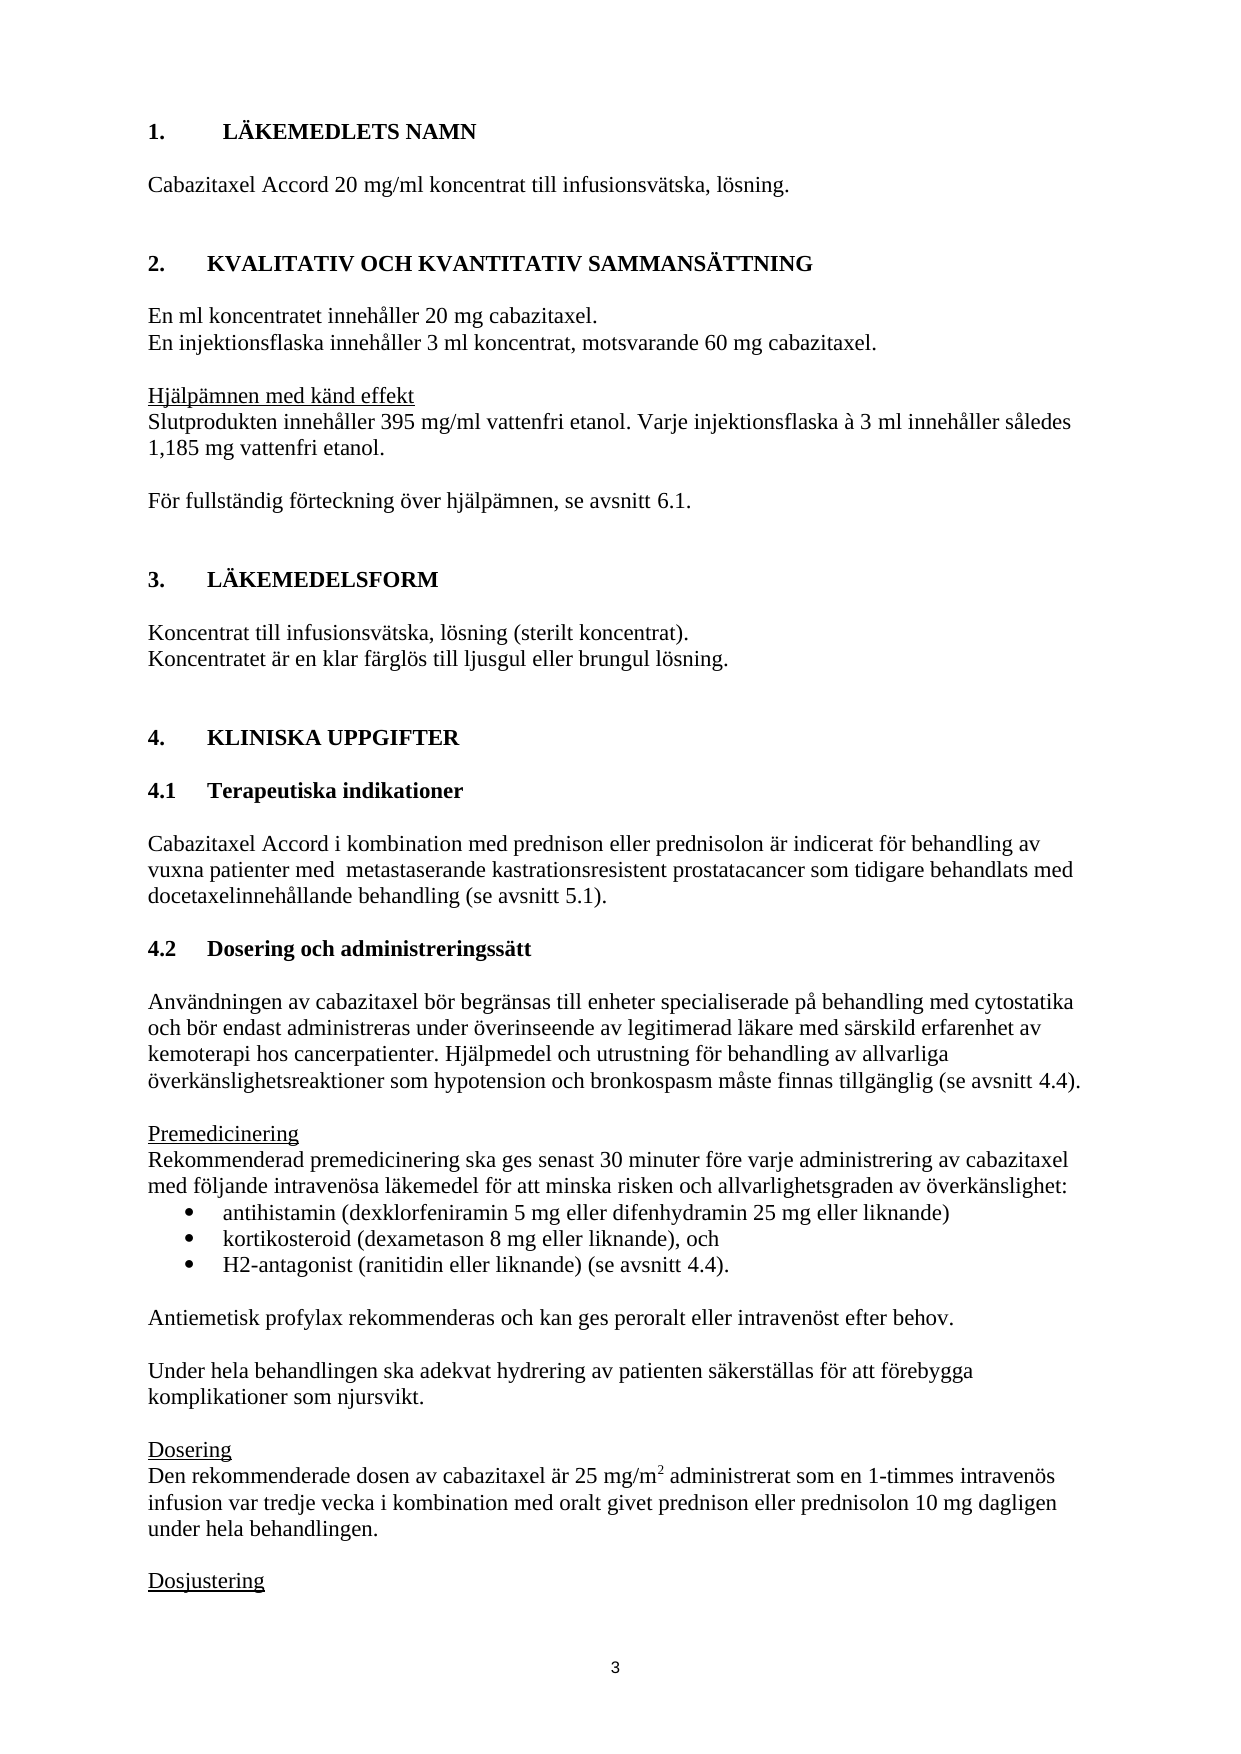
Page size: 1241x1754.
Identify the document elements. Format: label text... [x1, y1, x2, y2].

text Den rekommenderade dosen av cabazitaxel är 25 mg/m2 administrerat som en 1-timmes intravenös infusion var tredje vecka i kombination med oralt givet prednison eller prednisolon 10 mg dagligen under hela behandlingen. [148, 1462, 1092, 1541]
text 4. KLINISKA UPPGIFTER [148, 724, 1092, 751]
text Hjälpämnen med känd effekt [148, 382, 1092, 408]
text Dosering [148, 1436, 1092, 1462]
list antihistamin (dexklorfeniramin 5 mg eller difenhydramin 25 mg eller liknande) [185, 1199, 1092, 1225]
text En ml koncentratet innehåller 20 mg cabazitaxel. [148, 303, 1092, 329]
text Under hela behandlingen ska adekvat hydrering av patienten säkerställas för att förebygga komplikationer som njursvikt. [148, 1357, 1092, 1409]
text Dosjustering [148, 1568, 1092, 1594]
text En injektionsflaska innehåller 3 ml koncentrat, motsvarande 60 mg cabazitaxel. [148, 329, 1092, 355]
text För fullständig förteckning över hjälpämnen, se avsnitt 6.1. [148, 487, 1092, 513]
list kortikosteroid (dexametason 8 mg eller liknande), och [185, 1225, 1092, 1251]
text Antiemetisk profylax rekommenderas och kan ges peroralt eller intravenöst efter behov. [148, 1304, 1092, 1330]
text Cabazitaxel Accord i kombination med prednison eller prednisolon är indicerat för behandling av vuxna patienter med metastaserande kastrationsresistent prostatacancer som tidigare behandlats med docetaxelinnehållande behandling (se avsnitt 5.1). [148, 830, 1092, 909]
text 4.2 Dosering och administreringssätt [148, 935, 1092, 961]
text Cabazitaxel Accord 20 mg/ml koncentrat till infusionsvätska, lösning. [148, 171, 1092, 197]
text Premedicinering [148, 1119, 1092, 1146]
text Slutprodukten innehåller 395 mg/ml vattenfri etanol. Varje injektionsflaska à 3 ml innehåller således 1,185 mg vattenfri etanol. [148, 408, 1092, 461]
text Koncentrat till infusionsvätska, lösning (sterilt koncentrat). [148, 619, 1092, 645]
text 1. LÄKEMEDLETS NAMN [148, 118, 1092, 144]
list H2-antagonist (ranitidin eller liknande) (se avsnitt 4.4). [185, 1251, 1092, 1278]
text 2. KVALITATIV OCH KVANTITATIV SAMMANSÄTTNING [148, 250, 1092, 276]
text 4.1 Terapeutiska indikationer [148, 777, 1092, 803]
text Koncentratet är en klar färglös till ljusgul eller brungul lösning. [148, 645, 1092, 672]
text Användningen av cabazitaxel bör begränsas till enheter specialiserade på behandling med cytostatika och bör endast administreras under överinseende av legitimerad läkare med särskild erfarenhet av kemoterapi hos cancerpatienter. Hjälpmedel och utrustning för behandling av allvarliga överkänslighetsreaktioner som hypotension och bronkospasm måste finnas tillgänglig (se avsnitt 4.4). [148, 988, 1093, 1093]
text Rekommenderad premedicinering ska ges senast 30 minuter före varje administrering av cabazitaxel med följande intravenösa läkemedel för att minska risken och allvarlighetsgraden av överkänslighet: [148, 1146, 1092, 1199]
text 3. LÄKEMEDELSFORM [148, 566, 1092, 592]
